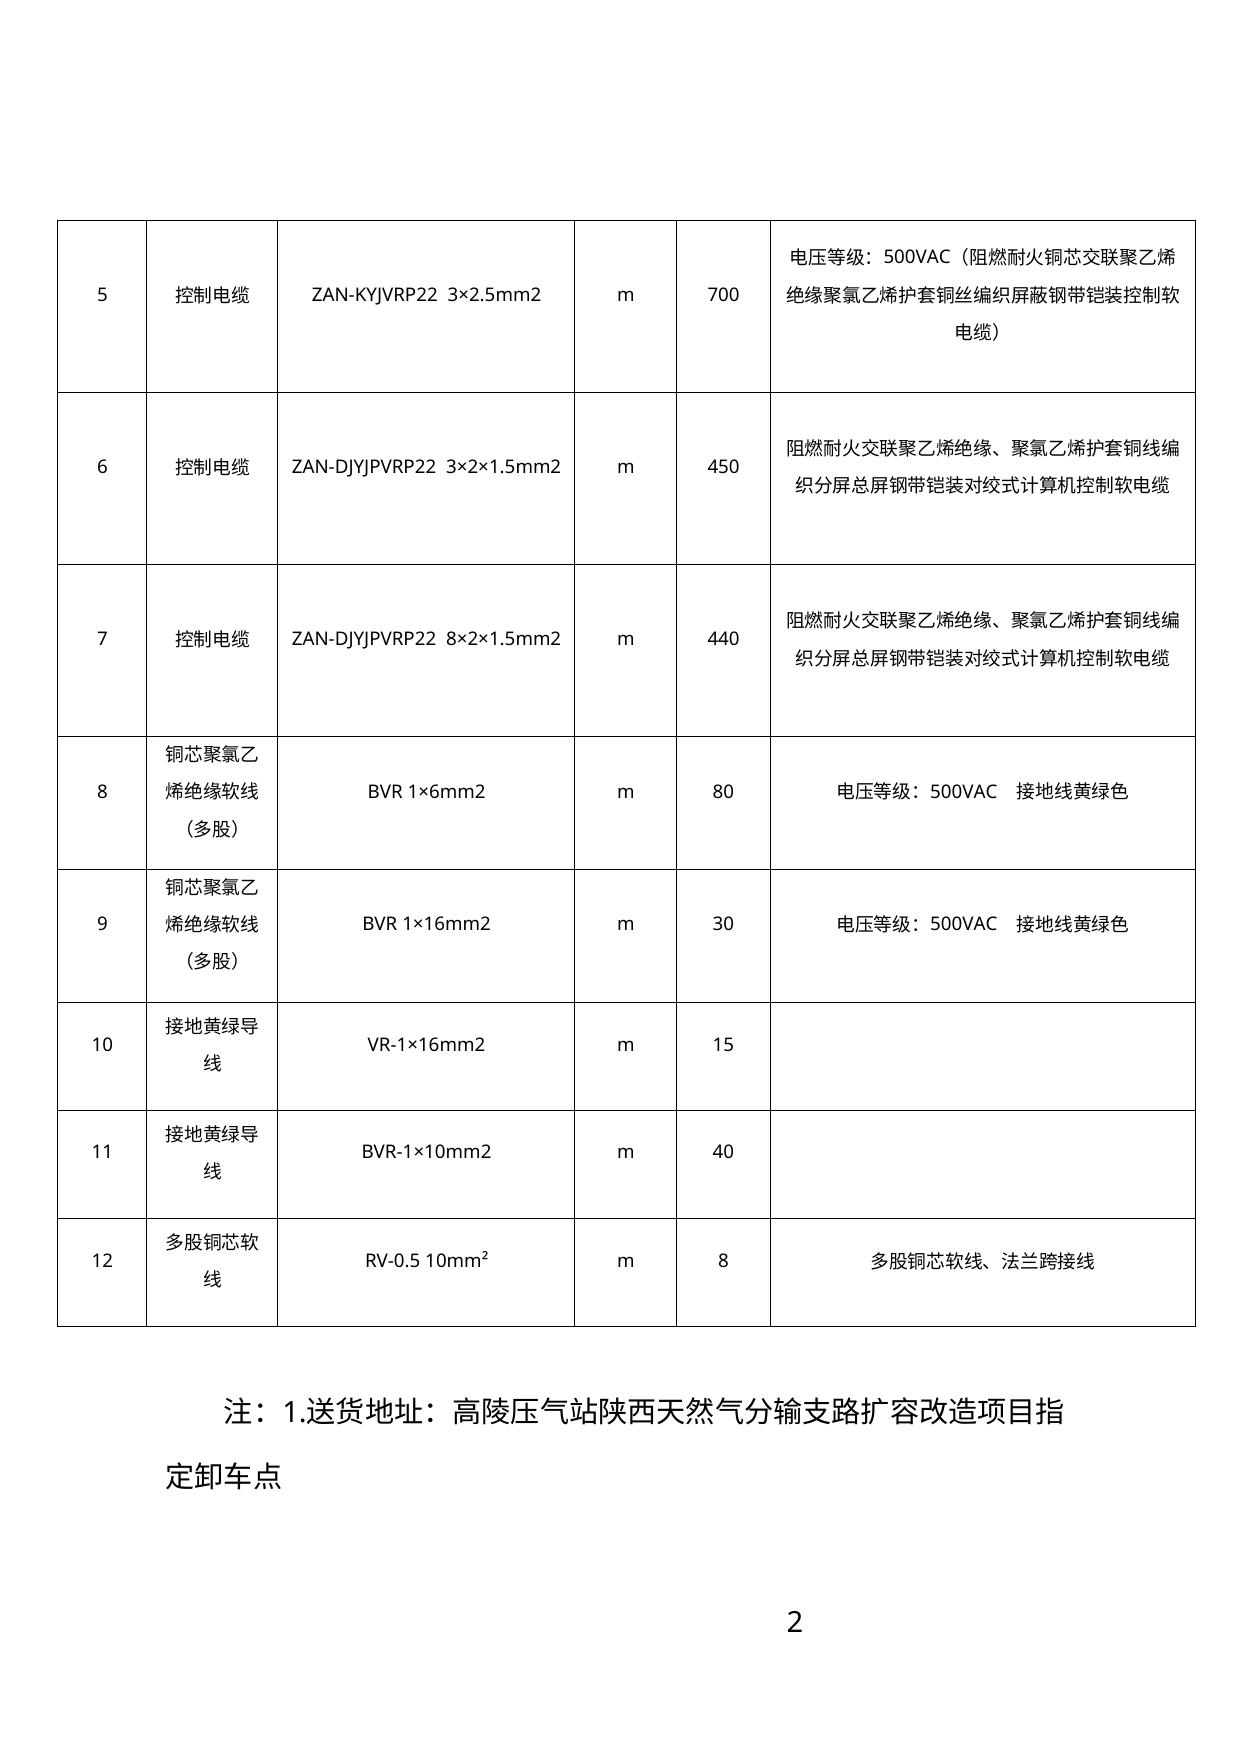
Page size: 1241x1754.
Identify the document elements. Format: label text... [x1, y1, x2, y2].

table_cell 11 [58, 1111, 146, 1217]
table_cell 控制电缆 [147, 221, 277, 392]
table_cell m [575, 870, 676, 1002]
table_cell [771, 1003, 1195, 1109]
table_cell m [575, 1219, 676, 1326]
table_cell 接地黄绿导线 [147, 1003, 277, 1109]
table_cell 控制电缆 [147, 393, 277, 564]
table_cell 阻燃耐火交联聚乙烯绝缘、聚氯乙烯护套铜线编织分屏总屏钢带铠装对绞式计算机控制软电缆 [771, 565, 1195, 736]
table_cell 80 [677, 737, 770, 869]
table_cell 铜芯聚氯乙烯绝缘软线（多股） [147, 737, 277, 869]
table_cell 5 [58, 221, 146, 392]
table_cell 30 [677, 870, 770, 1002]
table_cell 8 [58, 737, 146, 869]
table_cell 440 [677, 565, 770, 736]
table_cell 700 [677, 221, 770, 392]
table_cell ZAN-DJYJPVRP22 3×2×1.5mm2 [278, 393, 574, 564]
table_cell m [575, 1111, 676, 1217]
table_cell 电压等级：500VAC（阻燃耐火铜芯交联聚乙烯绝缘聚氯乙烯护套铜丝编织屏蔽钢带铠装控制软电缆） [771, 221, 1195, 392]
table_cell 电压等级：500VAC 接地线黄绿色 [771, 870, 1195, 1002]
table_cell VR-1×16mm2 [278, 1003, 574, 1109]
table_cell 电压等级：500VAC 接地线黄绿色 [771, 737, 1195, 869]
table_cell 9 [58, 870, 146, 1002]
table_cell 12 [58, 1219, 146, 1326]
table_cell BVR 1×16mm2 [278, 870, 574, 1002]
table_cell m [575, 737, 676, 869]
table_cell [771, 1111, 1195, 1217]
table_cell ZAN-KYJVRP22 3×2.5mm2 [278, 221, 574, 392]
table_cell 6 [58, 393, 146, 564]
table_cell m [575, 221, 676, 392]
table_cell m [575, 393, 676, 564]
table_cell 450 [677, 393, 770, 564]
table_cell 接地黄绿导线 [147, 1111, 277, 1217]
table_cell m [575, 565, 676, 736]
table_cell m [575, 1003, 676, 1109]
table_cell 7 [58, 565, 146, 736]
table_cell ZAN-DJYJPVRP22 8×2×1.5mm2 [278, 565, 574, 736]
table_cell 控制电缆 [147, 565, 277, 736]
table_cell 铜芯聚氯乙烯绝缘软线（多股） [147, 870, 277, 1002]
table_cell 阻燃耐火交联聚乙烯绝缘、聚氯乙烯护套铜线编织分屏总屏钢带铠装对绞式计算机控制软电缆 [771, 393, 1195, 564]
table_cell BVR-1×10mm2 [278, 1111, 574, 1217]
text 注：1.送货地址：高陵压气站陕西天然气分输支路扩容改造项目指定卸车点 [165, 1377, 1087, 1507]
table_cell 40 [677, 1111, 770, 1217]
table_cell BVR 1×6mm2 [278, 737, 574, 869]
table_cell 多股铜芯软线、法兰跨接线 [771, 1219, 1195, 1326]
table_cell 8 [677, 1219, 770, 1326]
table_cell 多股铜芯软线 [147, 1219, 277, 1326]
table_cell 10 [58, 1003, 146, 1109]
table_cell RV-0.5 10mm² [278, 1219, 574, 1326]
table_cell 15 [677, 1003, 770, 1109]
